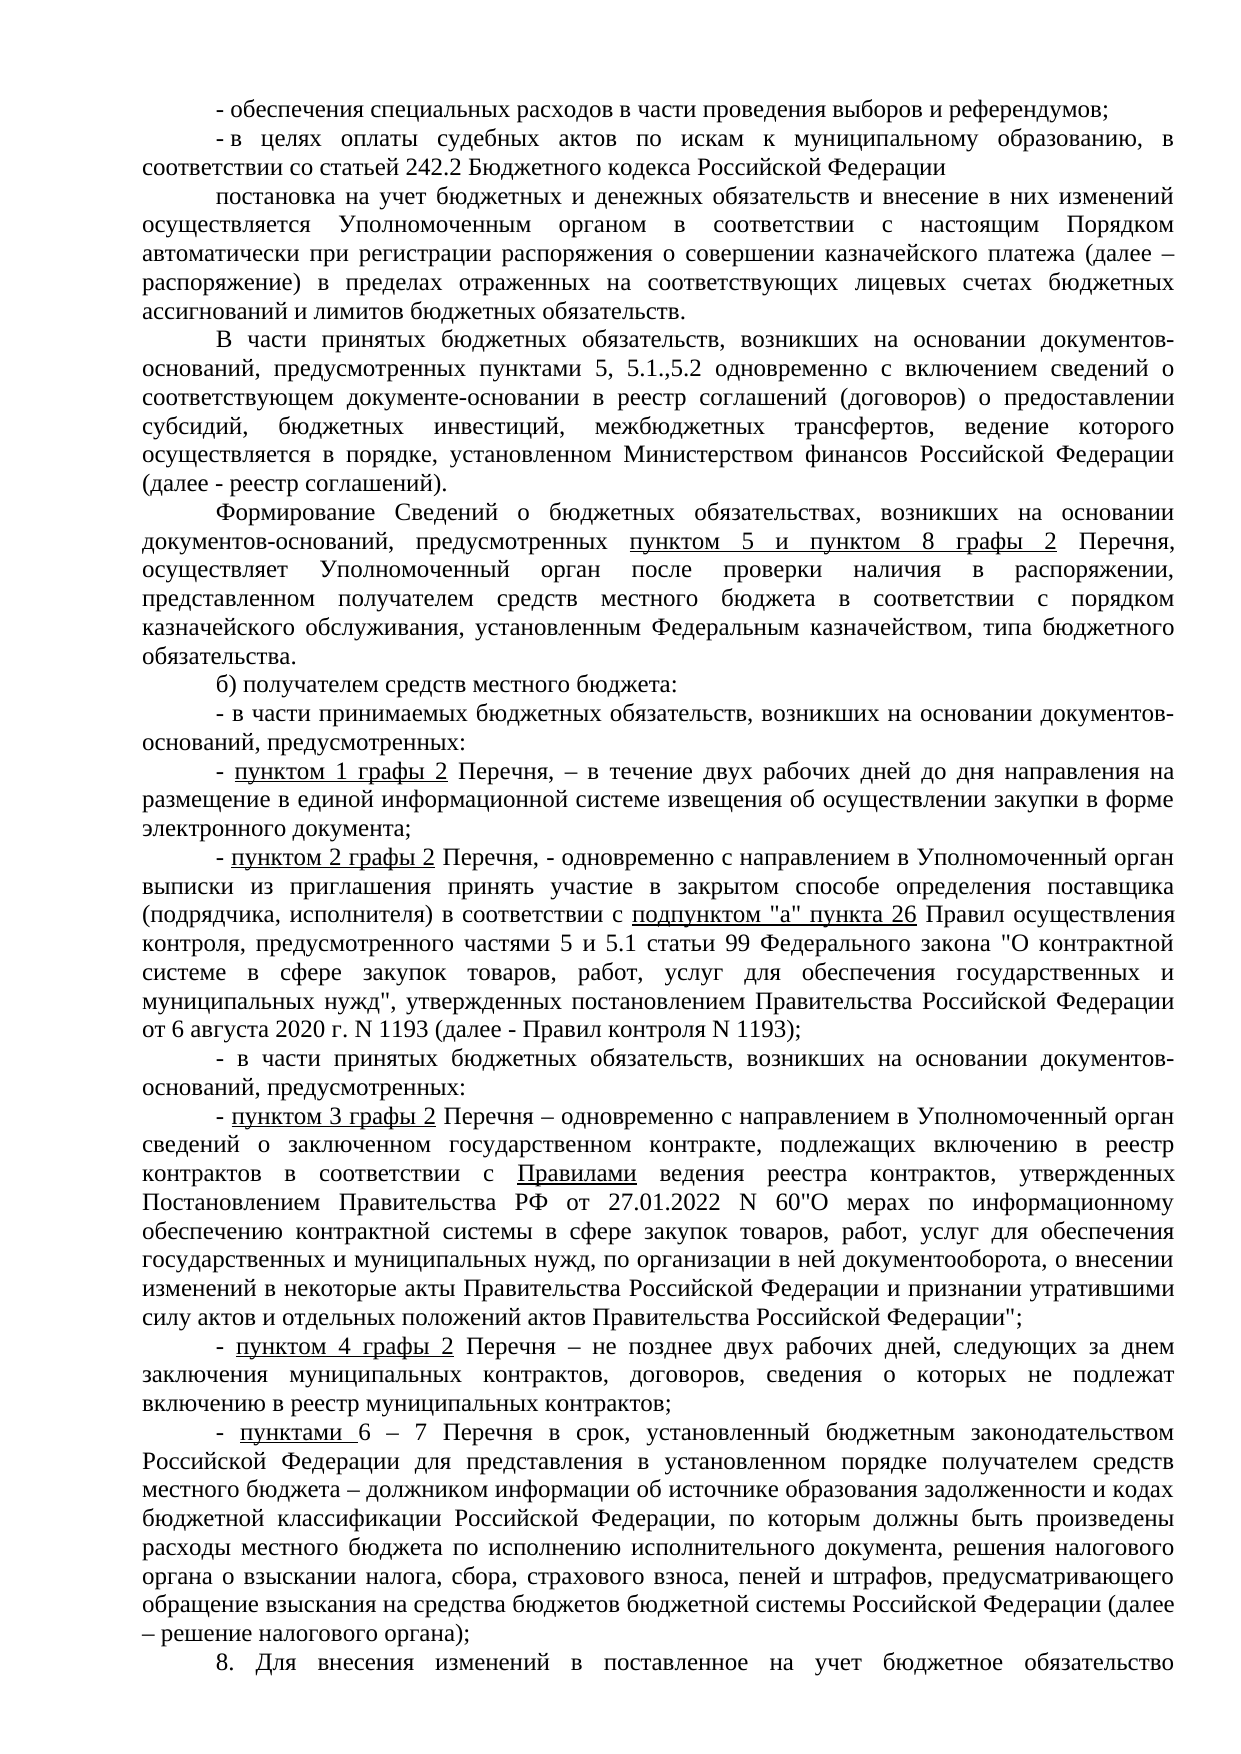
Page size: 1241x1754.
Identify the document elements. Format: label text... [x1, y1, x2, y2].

text б) получателем средств местного бюджета: [142, 669, 1175, 698]
text - пунктом 1 графы 2 Перечня, – в течение двух рабочих дней до дня направления на размещение в единой информационной системе извещения об осуществлении закупки в форме электронного документа; [142, 756, 1175, 842]
text - пунктом 3 графы 2 Перечня – одновременно с направлением в Уполномоченный орган сведений о заключенном государственном контракте, подлежащих включению в реестр контрактов в соответствии с Правилами ведения реестра контрактов, утвержденных Постановлением Правительства РФ от 27.01.2022 N 60"О мерах по информационному обеспечению контрактной системы в сфере закупок товаров, работ, услуг для обеспечения государственных и муниципальных нужд, по организации в ней документооборота, о внесении изменений в некоторые акты Правительства Российской Федерации и признании утратившими силу актов и отдельных положений актов Правительства Российской Федерации"; [142, 1101, 1175, 1331]
text - пунктом 4 графы 2 Перечня – не позднее двух рабочих дней, следующих за днем заключения муниципальных контрактов, договоров, сведения о которых не подлежат включению в реестр муниципальных контрактов; [142, 1331, 1175, 1417]
text В части принятых бюджетных обязательств, возникших на основании документов-оснований, предусмотренных пунктами 5, 5.1.,5.2 одновременно с включением сведений о соответствующем документе-основании в реестр соглашений (договоров) о предоставлении субсидий, бюджетных инвестиций, межбюджетных трансфертов, ведение которого осуществляется в порядке, установленном Министерством финансов Российской Федерации (далее - реестр соглашений). [142, 324, 1175, 497]
text Формирование Сведений о бюджетных обязательствах, возникших на основании документов-оснований, предусмотренных пунктом 5 и пунктом 8 графы 2 Перечня, осуществляет Уполномоченный орган после проверки наличия в распоряжении, представленном получателем средств местного бюджета в соответствии с порядком казначейского обслуживания, установленным Федеральным казначейством, типа бюджетного обязательства. [142, 497, 1175, 669]
text - пунктом 2 графы 2 Перечня, - одновременно с направлением в Уполномоченный орган выписки из приглашения принять участие в закрытом способе определения поставщика (подрядчика, исполнителя) в соответствии с подпунктом "а" пункта 26 Правил осуществления контроля, предусмотренного частями 5 и 5.1 статьи 99 Федерального закона "О контрактной системе в сфере закупок товаров, работ, услуг для обеспечения государственных и муниципальных нужд", утвержденных постановлением Правительства Российской Федерации от 6 августа 2020 г. N 1193 (далее - Правил контроля N 1193); [142, 842, 1175, 1043]
text - в части принимаемых бюджетных обязательств, возникших на основании документов-оснований, предусмотренных: [142, 698, 1175, 756]
text - пунктами 6 – 7 Перечня в срок, установленный бюджетным законодательством Российской Федерации для представления в установленном порядке получателем средств местного бюджета – должником информации об источнике образования задолженности и кодах бюджетной классификации Российской Федерации, по которым должны быть произведены расходы местного бюджета по исполнению исполнительного документа, решения налогового органа о взыскании налога, сбора, страхового взноса, пеней и штрафов, предусматривающего обращение взыскания на средства бюджетов бюджетной системы Российской Федерации (далее – решение налогового органа); [142, 1417, 1175, 1647]
text - обеспечения специальных расходов в части проведения выборов и референдумов; [142, 94, 1175, 123]
text - в целях оплаты судебных актов по искам к муниципальному образованию, в соответствии со статьей 242.2 Бюджетного кодекса Российской Федерации [142, 123, 1175, 181]
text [142, 1647, 1175, 1676]
text постановка на учет бюджетных и денежных обязательств и внесение в них изменений осуществляется Уполномоченным органом в соответствии с настоящим Порядком автоматически при регистрации распоряжения о совершении казначейского платежа (далее – распоряжение) в пределах отраженных на соответствующих лицевых счетах бюджетных ассигнований и лимитов бюджетных обязательств. [142, 181, 1175, 324]
text - в части принятых бюджетных обязательств, возникших на основании документов-оснований, предусмотренных: [142, 1043, 1175, 1101]
